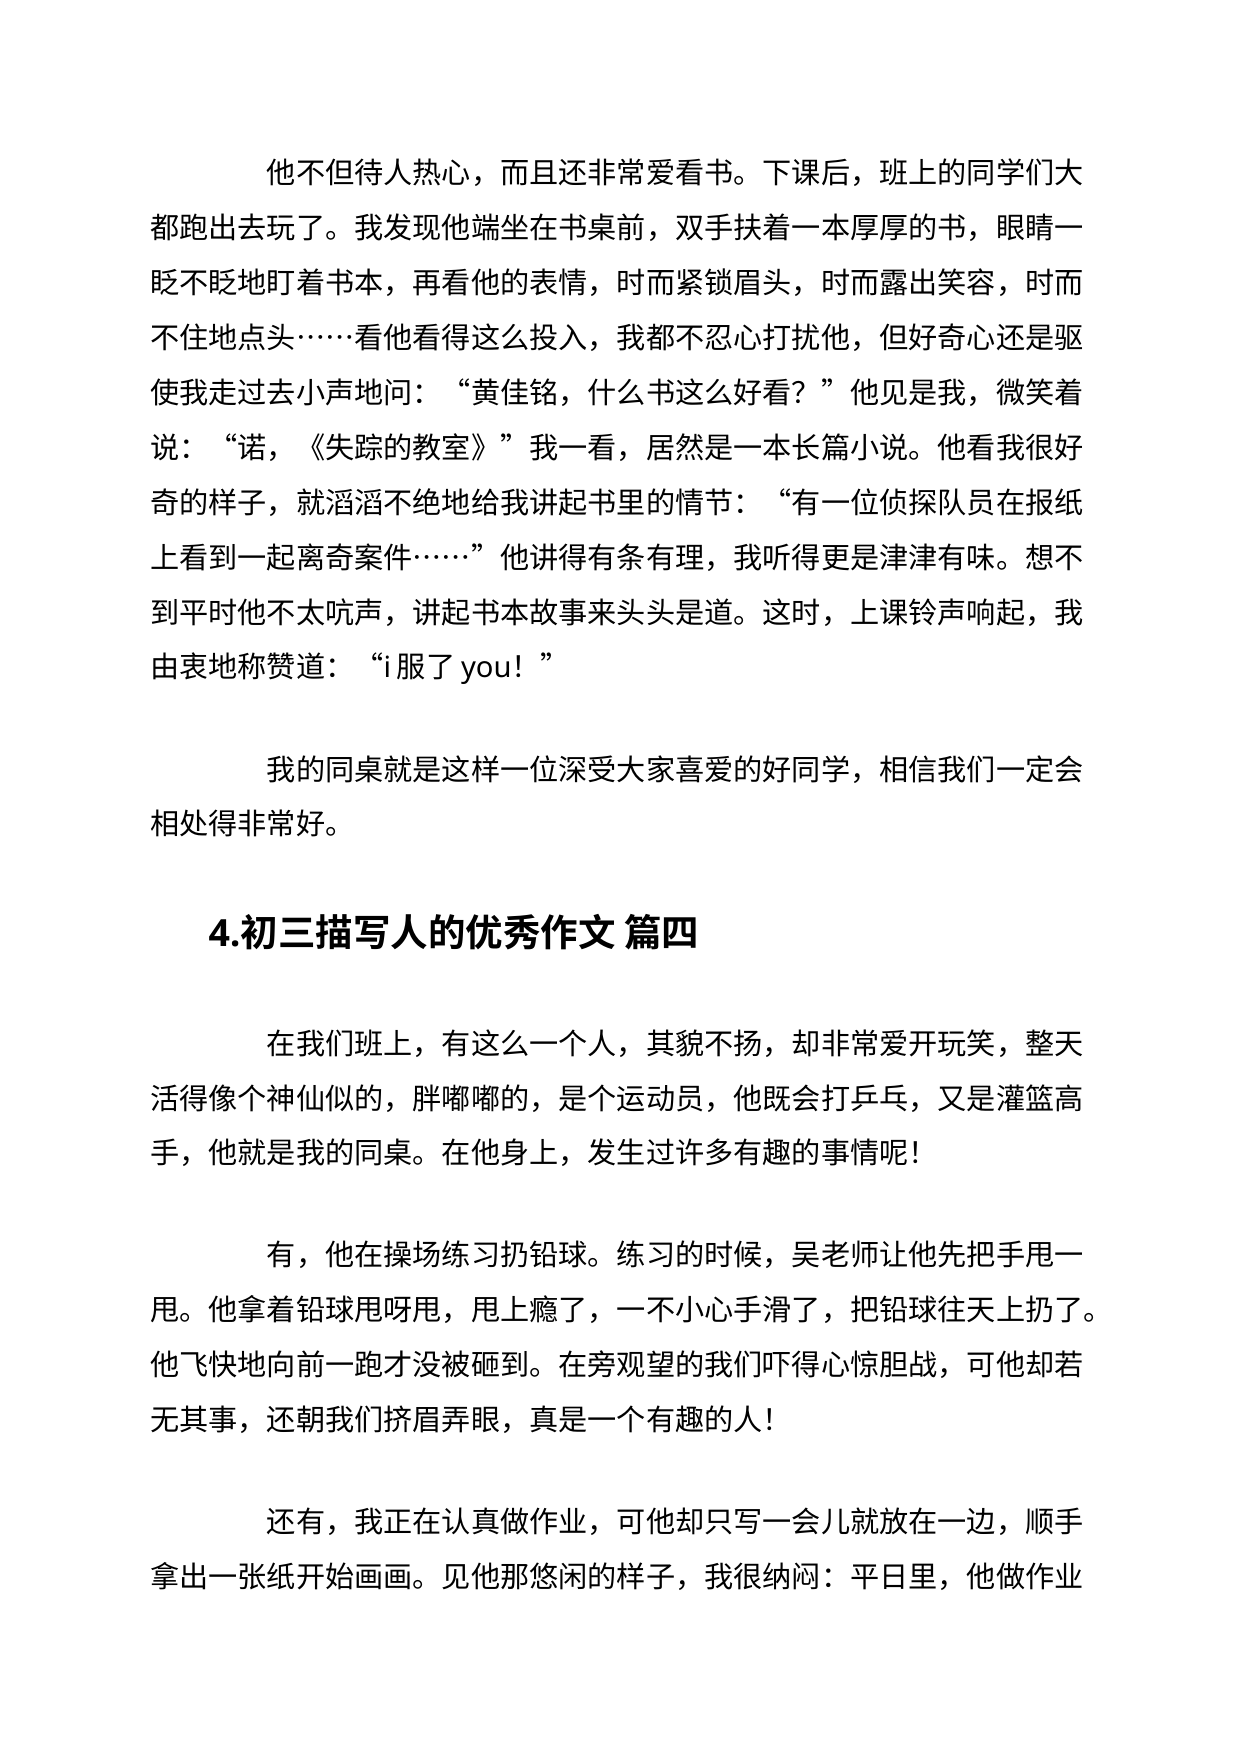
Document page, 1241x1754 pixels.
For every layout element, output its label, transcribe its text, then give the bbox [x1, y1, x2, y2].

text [150, 1498, 1090, 1596]
text 4.初三描写人的优秀作文 篇四 [150, 903, 1090, 957]
text 在我们班上，有这么一个人，其貌不扬，却非常爱开玩笑，整天活得像个神仙似的，胖嘟嘟的，是个运动员，他既会打乒乓，又是灌篮高手，他就是我的同桌。在他身上，发生过许多有趣的事情呢！ [150, 1020, 1090, 1172]
text 有，他在操场练习扔铅球。练习的时候，吴老师让他先把手甩一甩。他拿着铅球甩呀甩，甩上瘾了，一不小心手滑了，把铅球往天上扔了。他飞快地向前一跑才没被砸到。在旁观望的我们吓得心惊胆战，可他却若无其事，还朝我们挤眉弄眼，真是一个有趣的人！ [150, 1232, 1090, 1439]
text 他不但待人热心，而且还非常爱看书。下课后，班上的同学们大都跑出去玩了。我发现他端坐在书桌前，双手扶着一本厚厚的书，眼睛一眨不眨地盯着书本，再看他的表情，时而紧锁眉头，时而露出笑容，时而不住地点头……看他看得这么投入，我都不忍心打扰他，但好奇心还是驱使我走过去小声地问：“黄佳铭，什么书这么好看？”他见是我，微笑着说：“诺，《失踪的教室》”我一看，居然是一本长篇小说。他看我很好奇的样子，就滔滔不绝地给我讲起书里的情节：“有一位侦探队员在报纸上看到一起离奇案件……”他讲得有条有理，我听得更是津津有味。想不到平时他不太吭声，讲起书本故事来头头是道。这时，上课铃声响起，我由衷地称赞道：“i服了you！” [150, 150, 1090, 686]
text 我的同桌就是这样一位深受大家喜爱的好同学，相信我们一定会相处得非常好。 [150, 746, 1090, 843]
